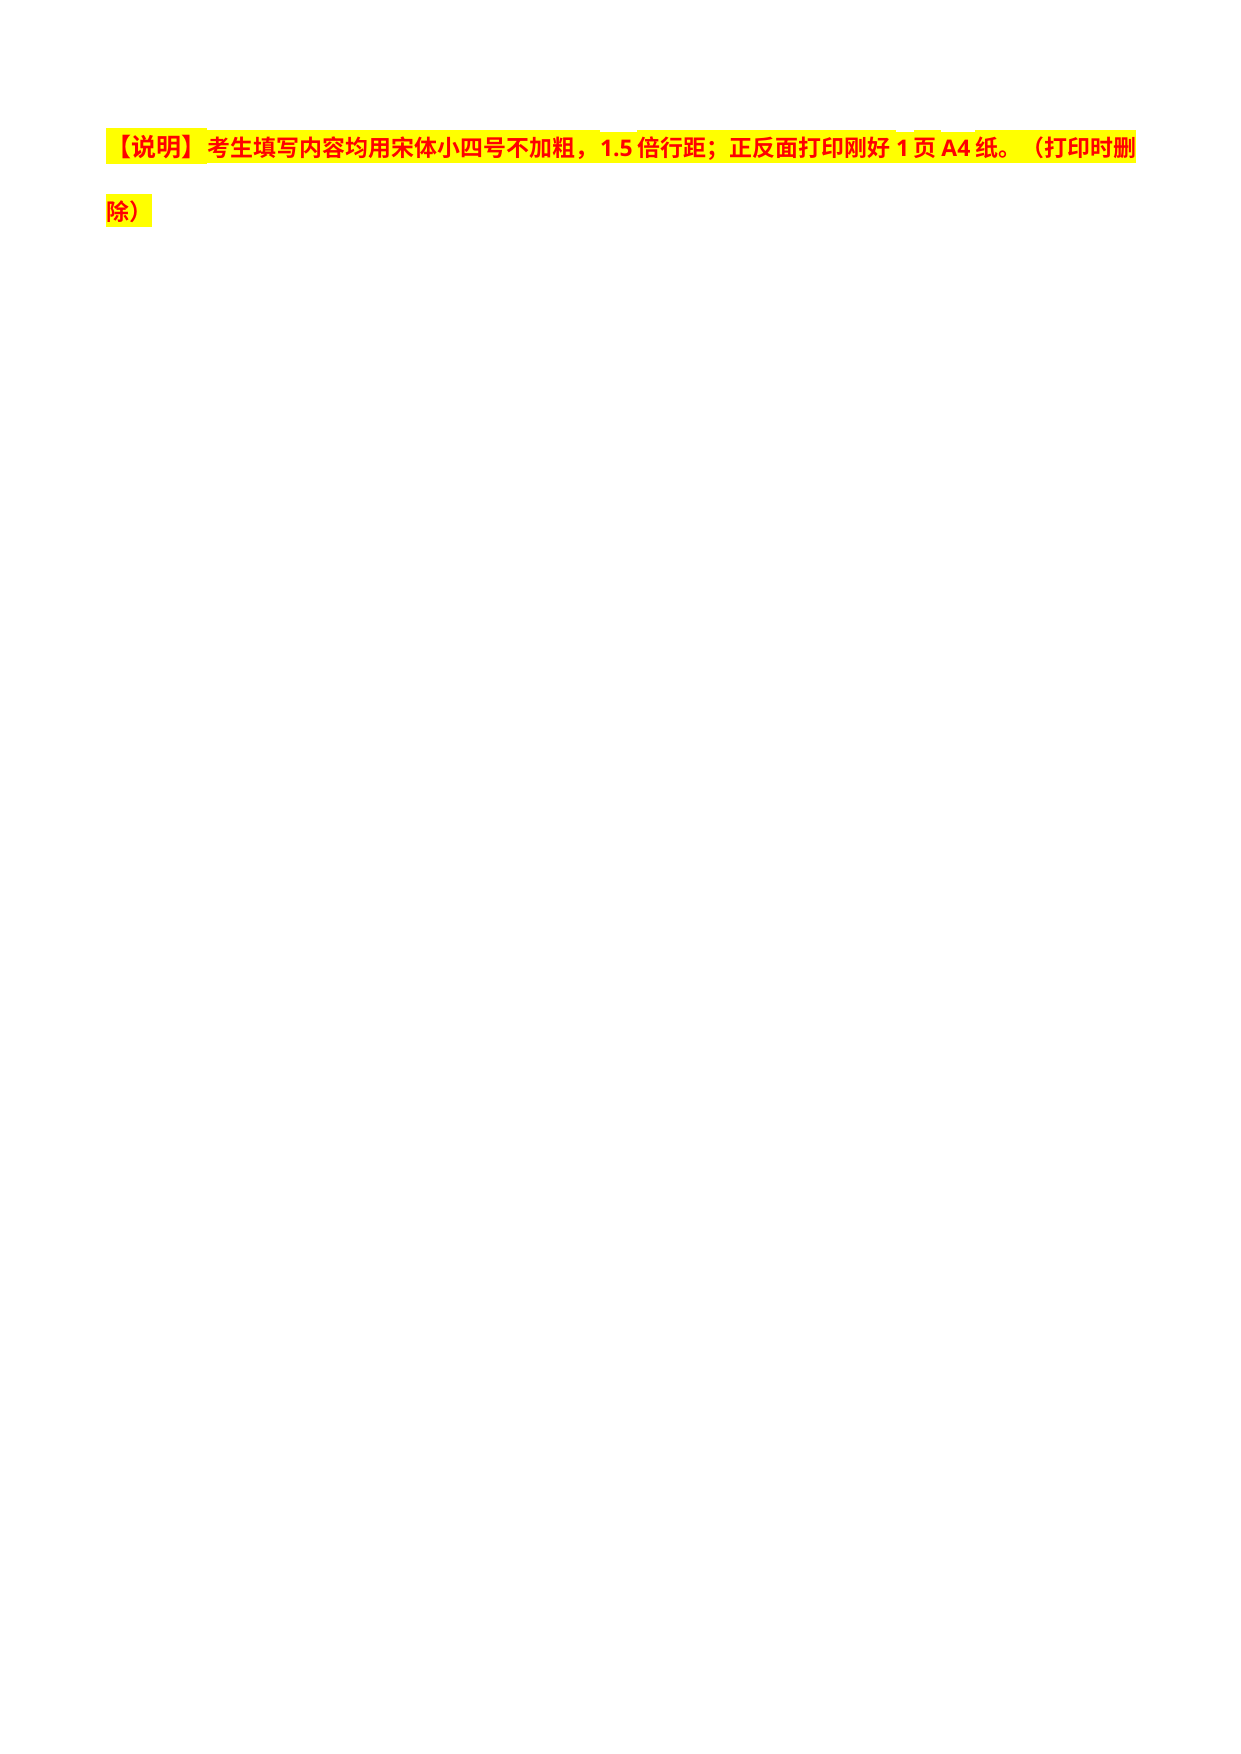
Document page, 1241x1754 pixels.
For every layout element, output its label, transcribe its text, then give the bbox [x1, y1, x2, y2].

text 【说明】考生填写内容均用宋体小四号不加粗，1.5倍行距；正反面打印刚好1页A4纸。（打印时删除） [106, 113, 1137, 243]
